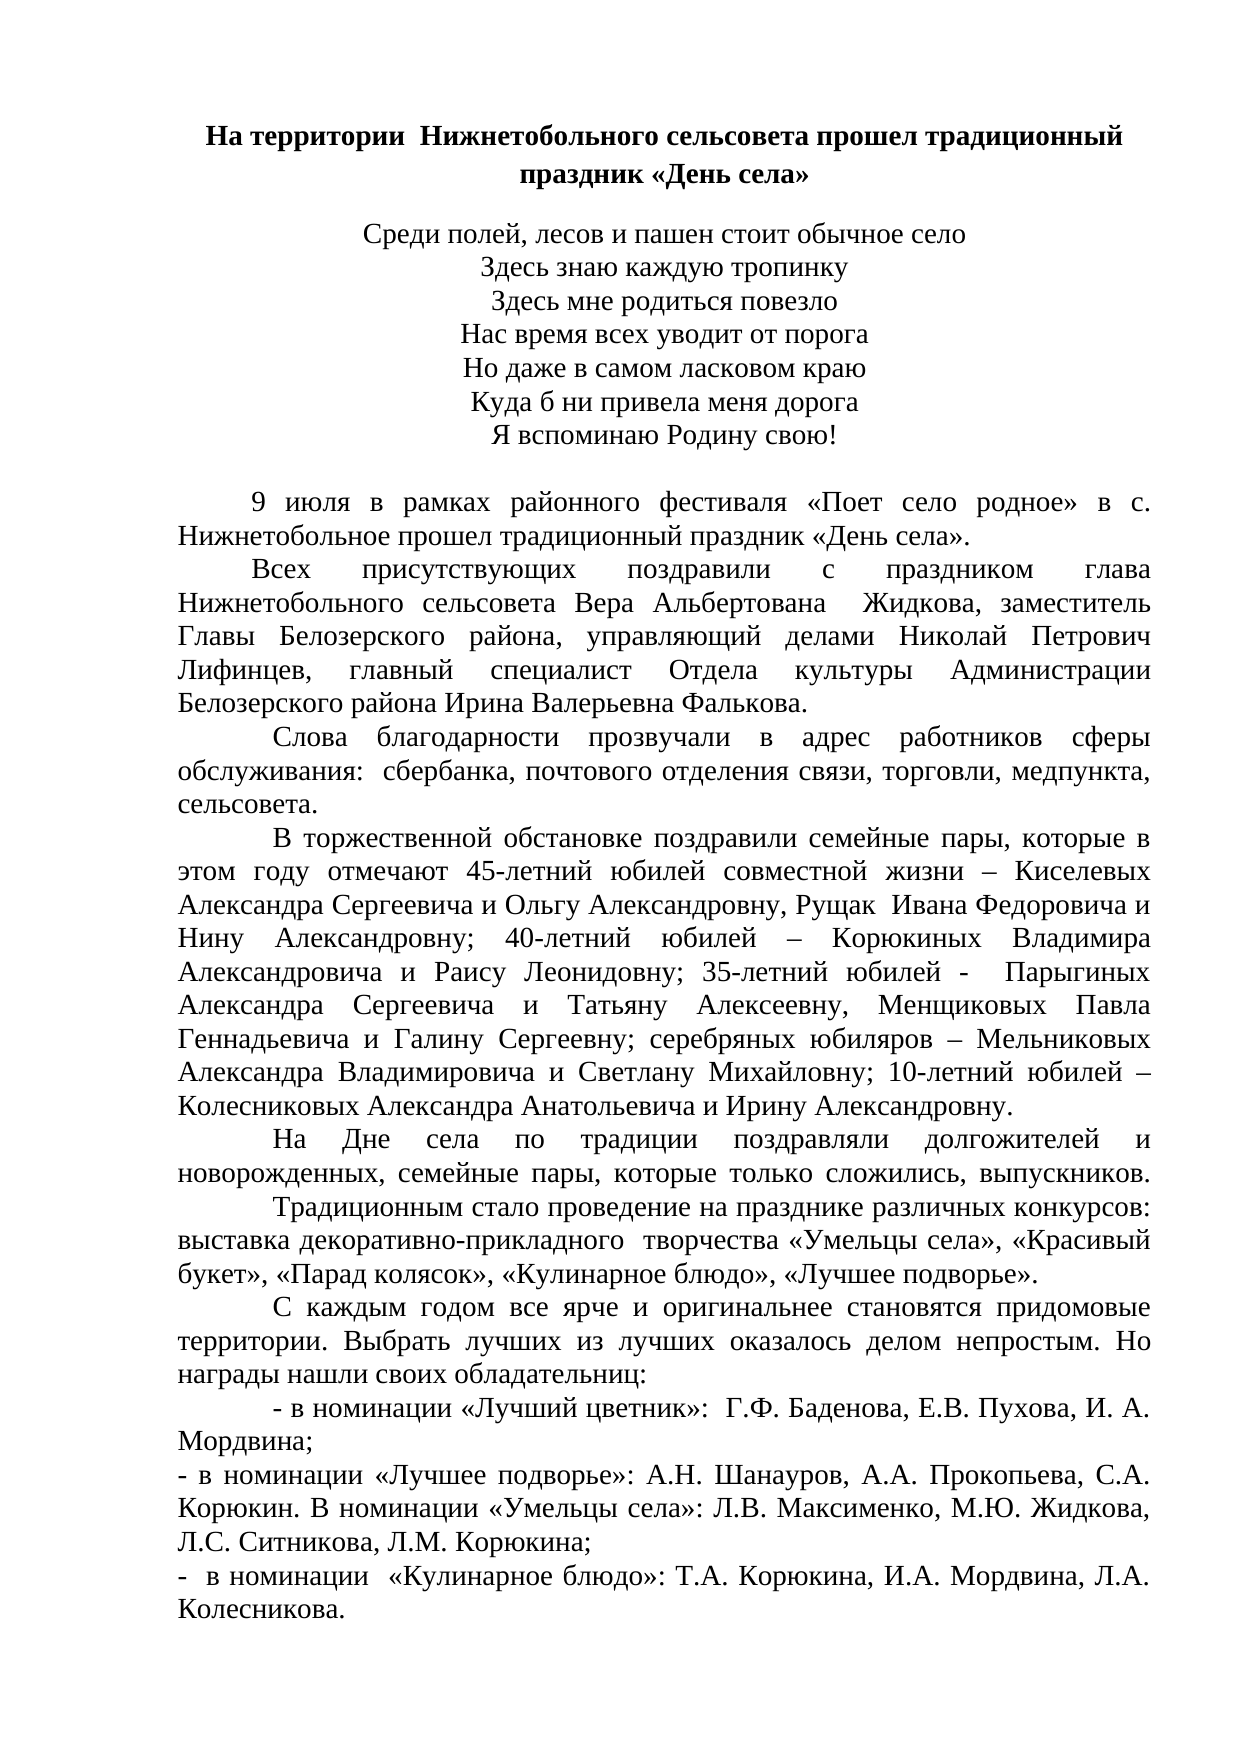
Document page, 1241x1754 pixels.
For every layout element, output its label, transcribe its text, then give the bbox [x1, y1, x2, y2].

text 9 июля в рамках районного фестиваля «Поет село родное» в с. Нижнетобольное прошел традиционный праздник «День села». [177, 484, 1152, 551]
text Слова благодарности прозвучали в адрес работников сферы обслуживания: сбербанка, почтового отделения связи, торговли, медпункта, сельсовета. [177, 719, 1152, 820]
text С каждым годом все ярче и оригинальнее становятся придомовые территории. Выбрать лучших из лучших оказалось делом непростым. Но награды нашли своих обладательниц: [177, 1289, 1152, 1390]
text Но даже в самом ласковом краю [177, 350, 1152, 384]
text В торжественной обстановке поздравили семейные пары, которые в этом году отмечают 45-летний юбилей совместной жизни – Киселевых Александра Сергеевича и Ольгу Александровну, Рущак Ивана Федоровича и Нину Александровну; 40-летний юбилей – Корюкиных Владимира Александровича и Раису Леонидовну; 35-летний юбилей - Парыгиных Александра Сергеевича и Татьяну Алексеевну, Менщиковых Павла Геннадьевича и Галину Сергеевну; серебряных юбиляров – Мельниковых Александра Владимировича и Светлану Михайловну; 10-летний юбилей – Колесниковых Александра Анатольевича и Ирину Александровну. [177, 820, 1152, 1122]
text Куда б ни привела меня дорога [177, 384, 1152, 417]
text - в номинации «Лучший цветник»: Г.Ф. Баденова, Е.В. Пухова, И. А. Мордвина; [177, 1390, 1152, 1457]
text - в номинации «Лучшее подворье»: А.Н. Шанауров, А.А. Прокопьева, С.А. Корюкин. В номинации «Умельцы села»: Л.В. Максименко, М.Ю. Жидкова, Л.С. Ситникова, Л.М. Корюкина; [177, 1457, 1152, 1558]
text Я вспоминаю Родину свою! [177, 417, 1152, 451]
text - в номинации «Кулинарное блюдо»: Т.А. Корюкина, И.А. Мордвина, Л.А. Колесникова. [177, 1558, 1152, 1625]
text Среди полей, лесов и пашен стоит обычное село [177, 216, 1152, 249]
text Здесь мне родиться повезло [177, 283, 1152, 317]
text Здесь знаю каждую тропинку [177, 249, 1152, 283]
text Нас время всех уводит от порога [177, 317, 1152, 350]
text Всех присутствующих поздравили с праздником глава Нижнетобольного сельсовета Вера Альбертована Жидкова, заместитель Главы Белозерского района, управляющий делами Николай Петрович Лифинцев, главный специалист Отдела культуры Администрации Белозерского района Ирина Валерьевна Фалькова. [177, 551, 1152, 719]
text На Дне села по традиции поздравляли долгожителей и новорожденных, семейные пары, которые только сложились, выпускников. Традиционным стало проведение на празднике различных конкурсов: выставка декоративно-прикладного творчества «Умельцы села», «Красивый букет», «Парад колясок», «Кулинарное блюдо», «Лучшее подворье». [177, 1122, 1152, 1289]
text На территории Нижнетобольного сельсовета прошел традиционный праздник «День села» [177, 118, 1152, 190]
